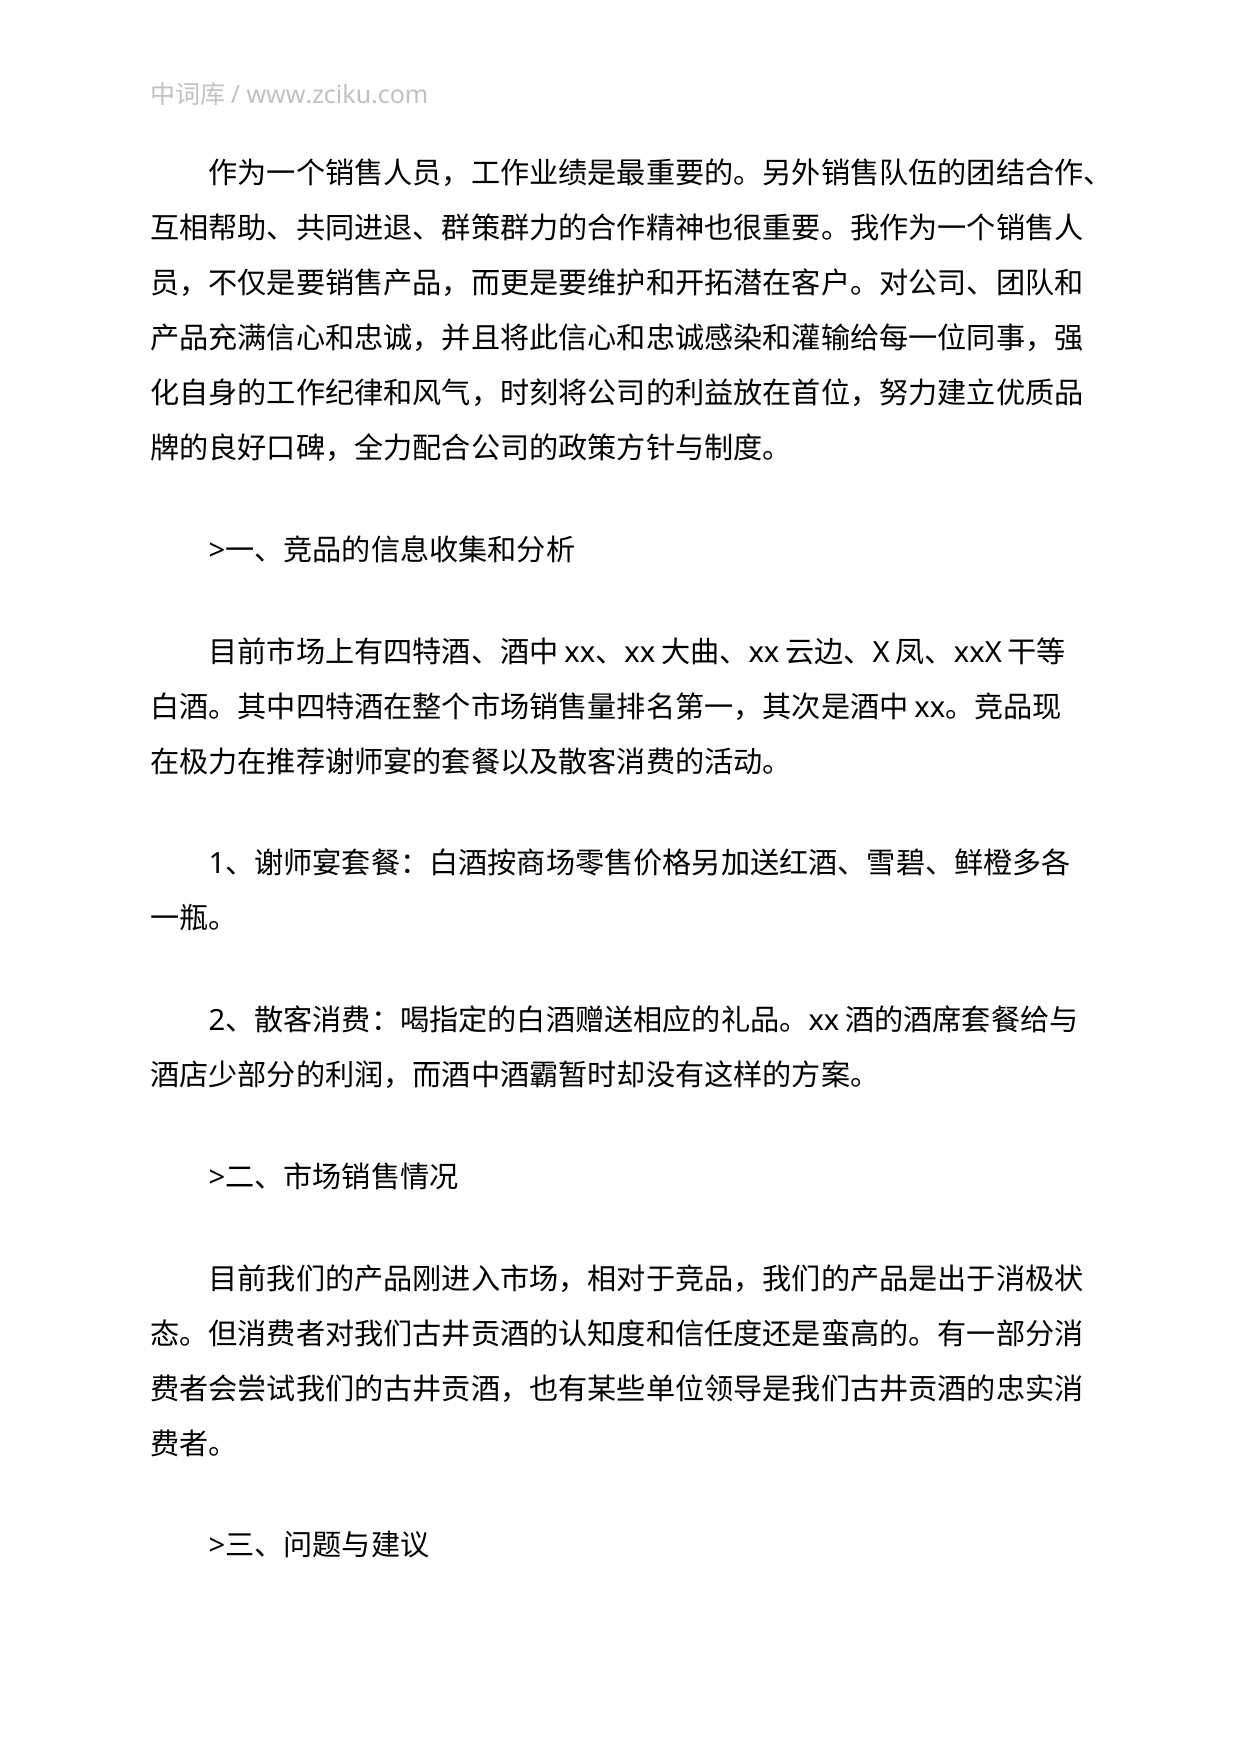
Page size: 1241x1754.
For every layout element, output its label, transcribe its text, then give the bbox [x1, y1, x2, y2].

text 目前市场上有四特酒、酒中xx、xx大曲、xx云边、X凤、xxX干等白酒。其中四特酒在整个市场销售量排名第一，其次是酒中xx。竞品现在极力在推荐谢师宴的套餐以及散客消费的活动。 [150, 628, 1090, 781]
text 2、散客消费：喝指定的白酒赠送相应的礼品。xx酒的酒席套餐给与酒店少部分的利润，而酒中酒霸暂时却没有这样的方案。 [150, 997, 1090, 1094]
text >二、市场销售情况 [150, 1153, 1090, 1196]
text >一、竞品的信息收集和分析 [150, 526, 1090, 569]
text 目前我们的产品刚进入市场，相对于竞品，我们的产品是出于消极状态。但消费者对我们古井贡酒的认知度和信任度还是蛮高的。有一部分消费者会尝试我们的古井贡酒，也有某些单位领导是我们古井贡酒的忠实消费者。 [150, 1256, 1090, 1462]
text 1、谢师宴套餐：白酒按商场零售价格另加送红酒、雪碧、鲜橙多各一瓶。 [150, 840, 1090, 937]
text 作为一个销售人员，工作业绩是最重要的。另外销售队伍的团结合作、互相帮助、共同进退、群策群力的合作精神也很重要。我作为一个销售人员，不仅是要销售产品，而更是要维护和开拓潜在客户。对公司、团队和产品充满信心和忠诚，并且将此信心和忠诚感染和灌输给每一位同事，强化自身的工作纪律和风气，时刻将公司的利益放在首位，努力建立优质品牌的良好口碑，全力配合公司的政策方针与制度。 [150, 150, 1090, 467]
text >三、问题与建议 [150, 1522, 1090, 1564]
